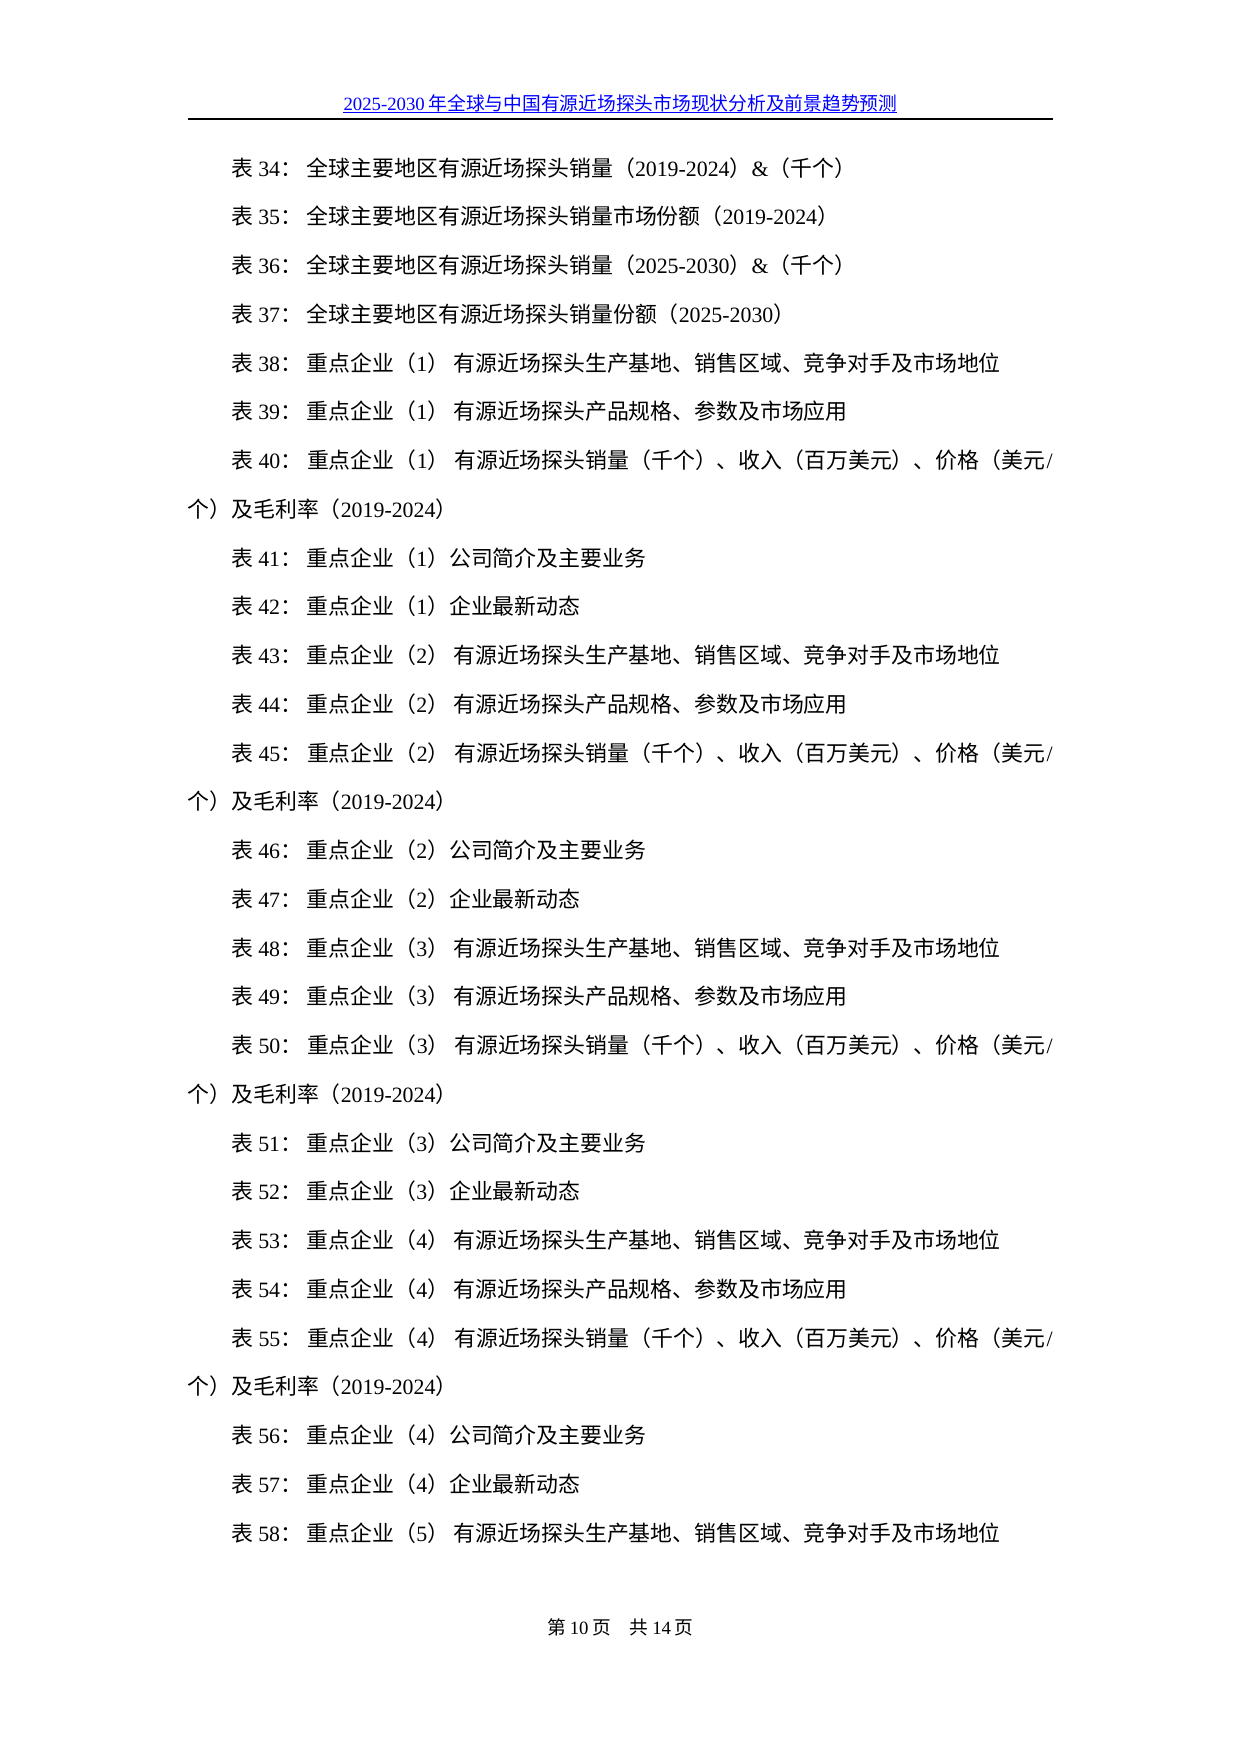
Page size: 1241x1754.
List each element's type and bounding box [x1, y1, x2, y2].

text [187, 150, 1053, 1548]
